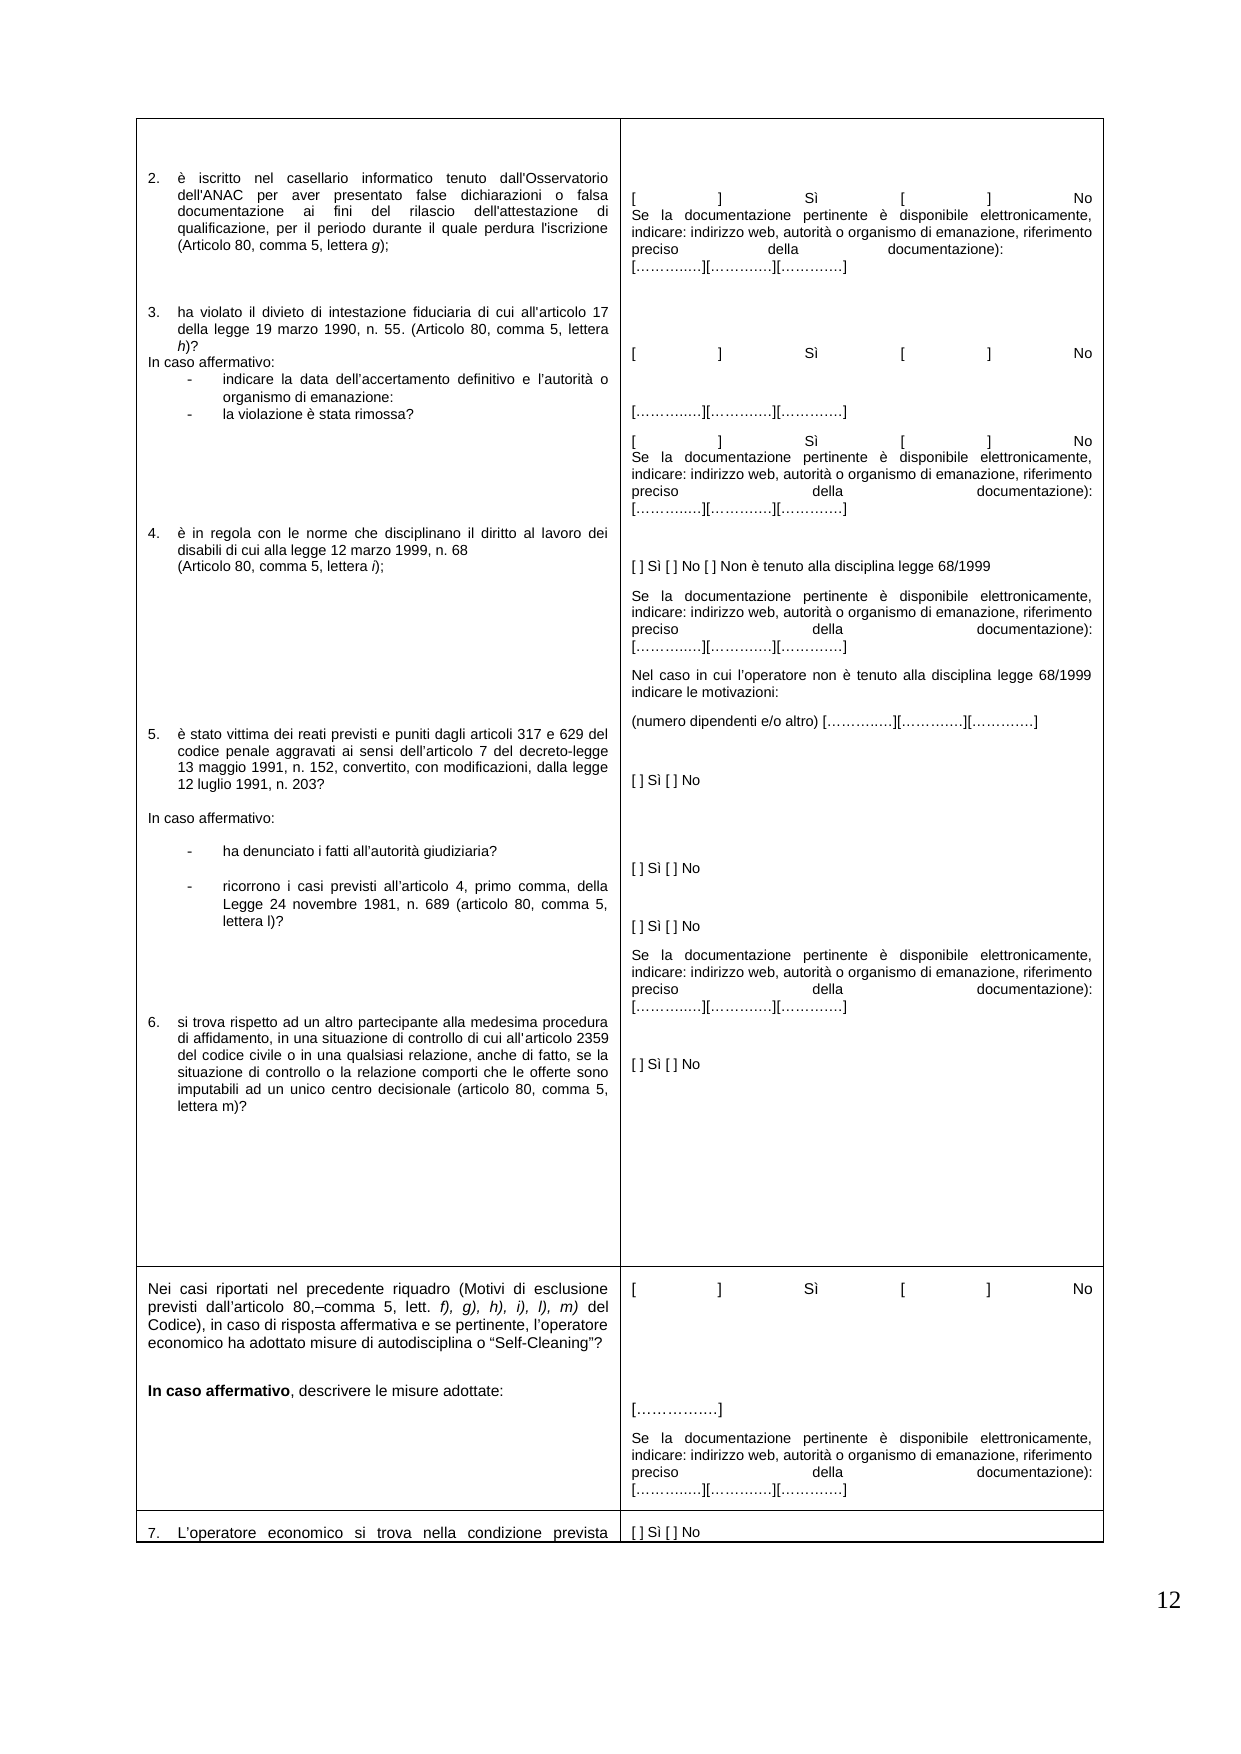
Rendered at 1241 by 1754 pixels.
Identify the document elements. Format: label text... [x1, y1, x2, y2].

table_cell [621, 119, 1103, 1266]
table_cell [ ] Sì [ ] No [………….…] Se la documentazione pertinente è disponibile elettronicamente, indicare: indirizzo web, autorità o organismo di emanazione, riferimento preciso della documentazione): [………..…][……….…][……….…] [621, 1267, 1103, 1510]
table_cell Nei casi riportati nel precedente riquadro (Motivi di esclusione previsti dall’articolo 80, comma 5, lett. f), g), h), i), l), m) del Codice), in caso di risposta affermativa e se pertinente, l’operatore economico ha adottato misure di autodisciplina o “Self-Cleaning”? In caso affermativo, descrivere le misure adottate: [137, 1267, 620, 1510]
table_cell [137, 119, 620, 1266]
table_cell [137, 1511, 620, 1541]
table_cell [ ] Sì [ ] No [621, 1511, 1103, 1541]
